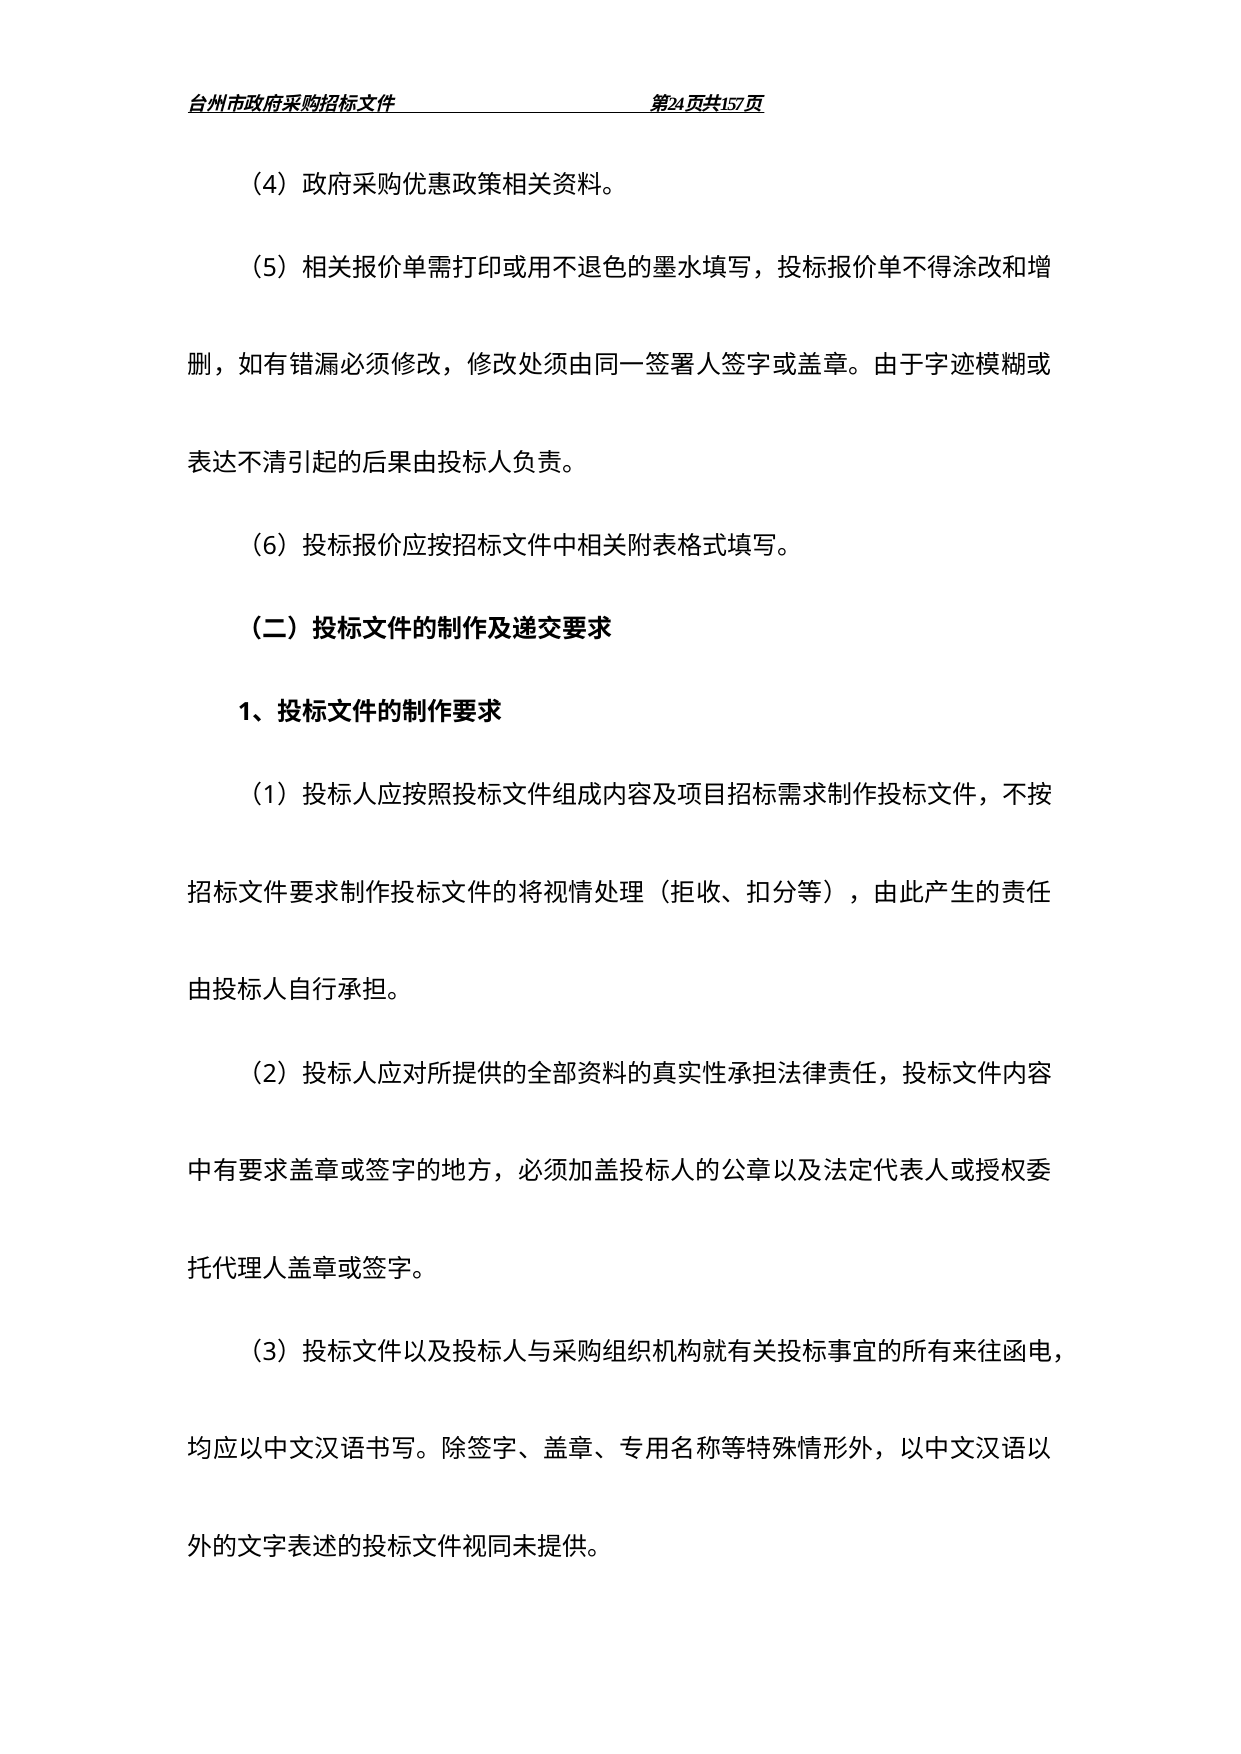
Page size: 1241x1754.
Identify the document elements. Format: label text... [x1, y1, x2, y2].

text （5）相关报价单需打印或用不退色的墨水填写，投标报价单不得涂改和增删，如有错漏必须修改，修改处须由同一签署人签字或盖章。由于字迹模糊或表达不清引起的后果由投标人负责。 [187, 233, 1053, 493]
text （4）政府采购优惠政策相关资料。 [187, 150, 1053, 215]
text 1、投标文件的制作要求 [187, 677, 1053, 742]
text （2）投标人应对所提供的全部资料的真实性承担法律责任，投标文件内容中有要求盖章或签字的地方，必须加盖投标人的公章以及法定代表人或授权委托代理人盖章或签字。 [187, 1039, 1053, 1299]
text （二）投标文件的制作及递交要求 [187, 594, 1053, 659]
text （6）投标报价应按招标文件中相关附表格式填写。 [187, 511, 1053, 576]
text （3）投标文件以及投标人与采购组织机构就有关投标事宜的所有来往函电，均应以中文汉语书写。除签字、盖章、专用名称等特殊情形外，以中文汉语以外的文字表述的投标文件视同未提供。 [187, 1317, 1053, 1577]
text （1）投标人应按照投标文件组成内容及项目招标需求制作投标文件，不按招标文件要求制作投标文件的将视情处理（拒收、扣分等），由此产生的责任由投标人自行承担。 [187, 761, 1053, 1021]
